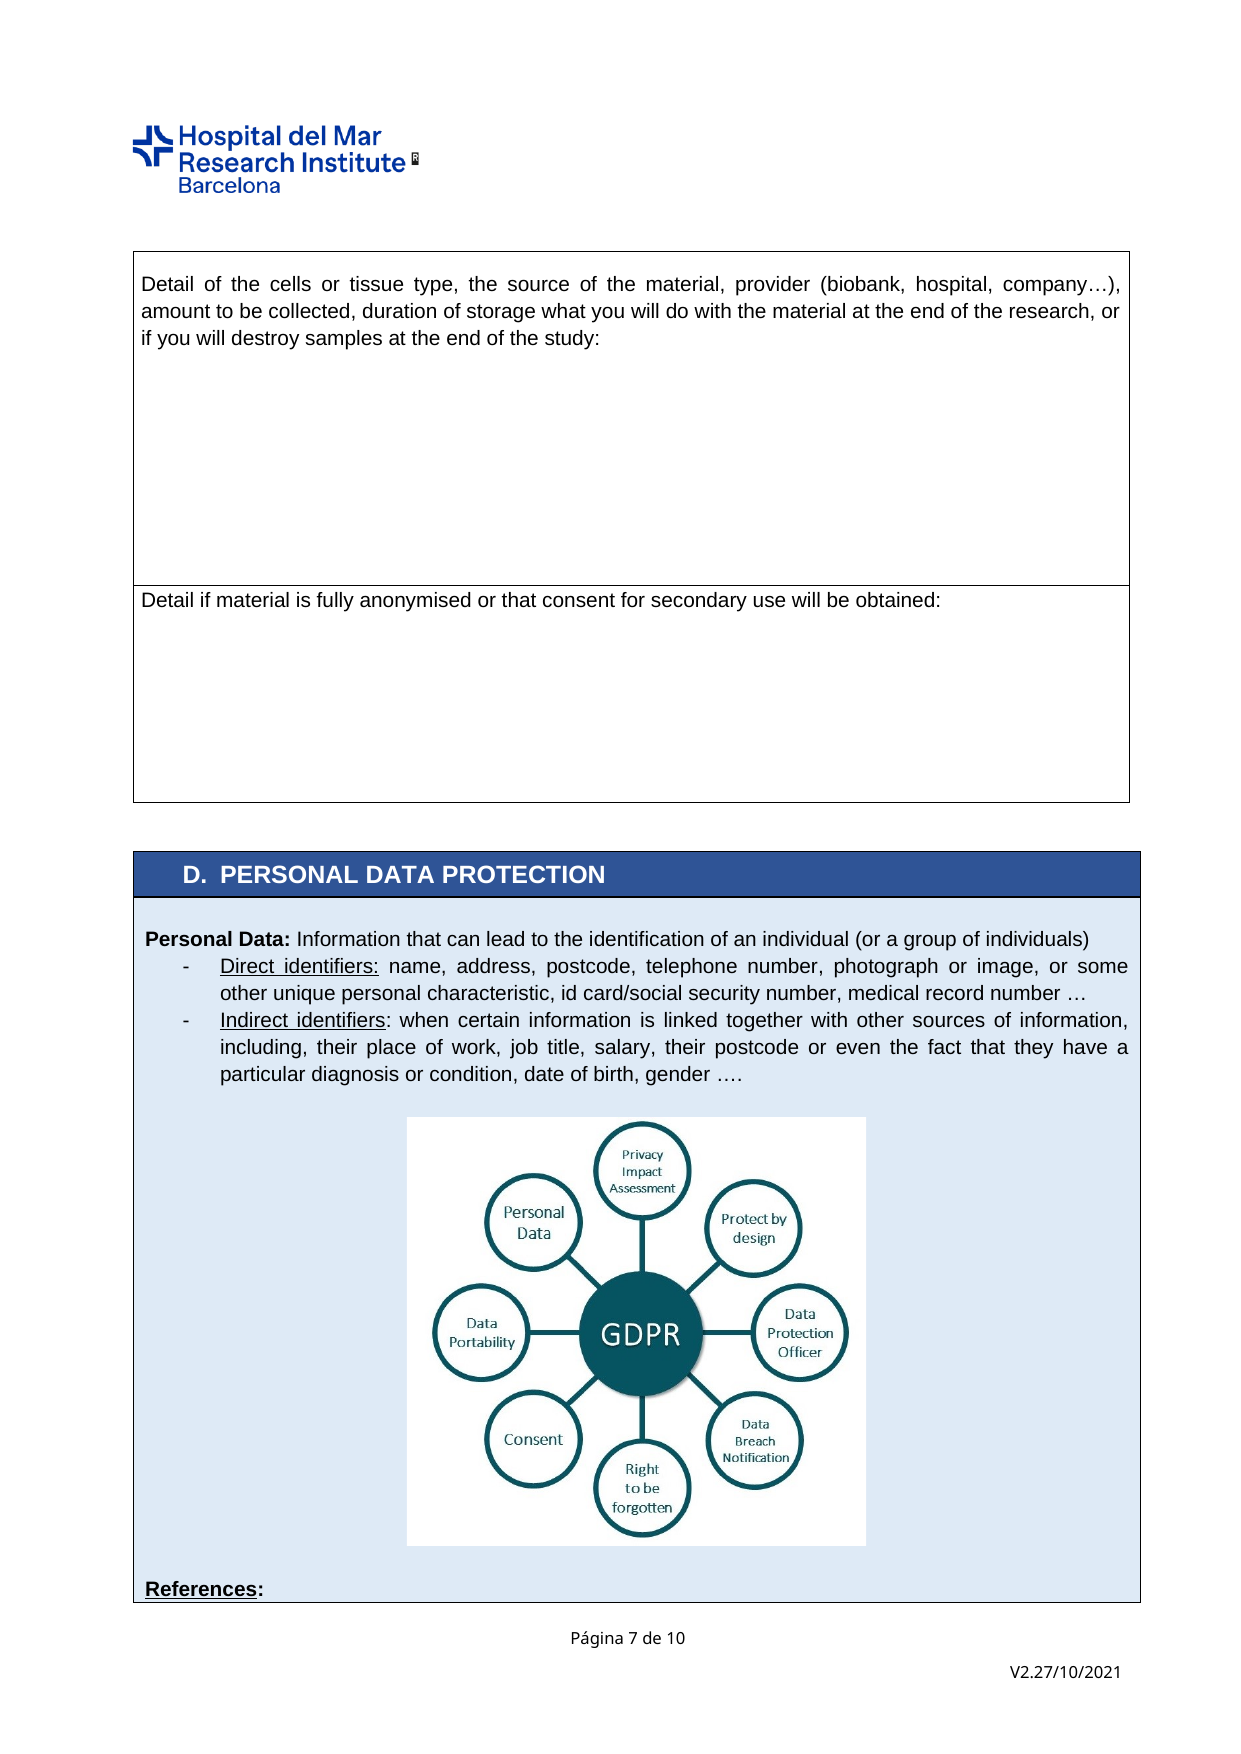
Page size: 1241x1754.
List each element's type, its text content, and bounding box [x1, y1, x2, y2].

table_cell Detail if material is fully anonymised or that consent for secondary use will be obtained: [134, 586, 1129, 802]
picture [132, 125, 419, 193]
table_cell Detail of the cells or tissue type, the source of the material, provider (biobank, hospital, company…), amount to be collected, duration of storage what you will do with the material at the end of the research, or if you will destroy samples at the end of the study: [134, 252, 1129, 584]
picture [406, 1117, 867, 1546]
table_header PERSONAL DATA PROTECTION [134, 852, 1140, 896]
